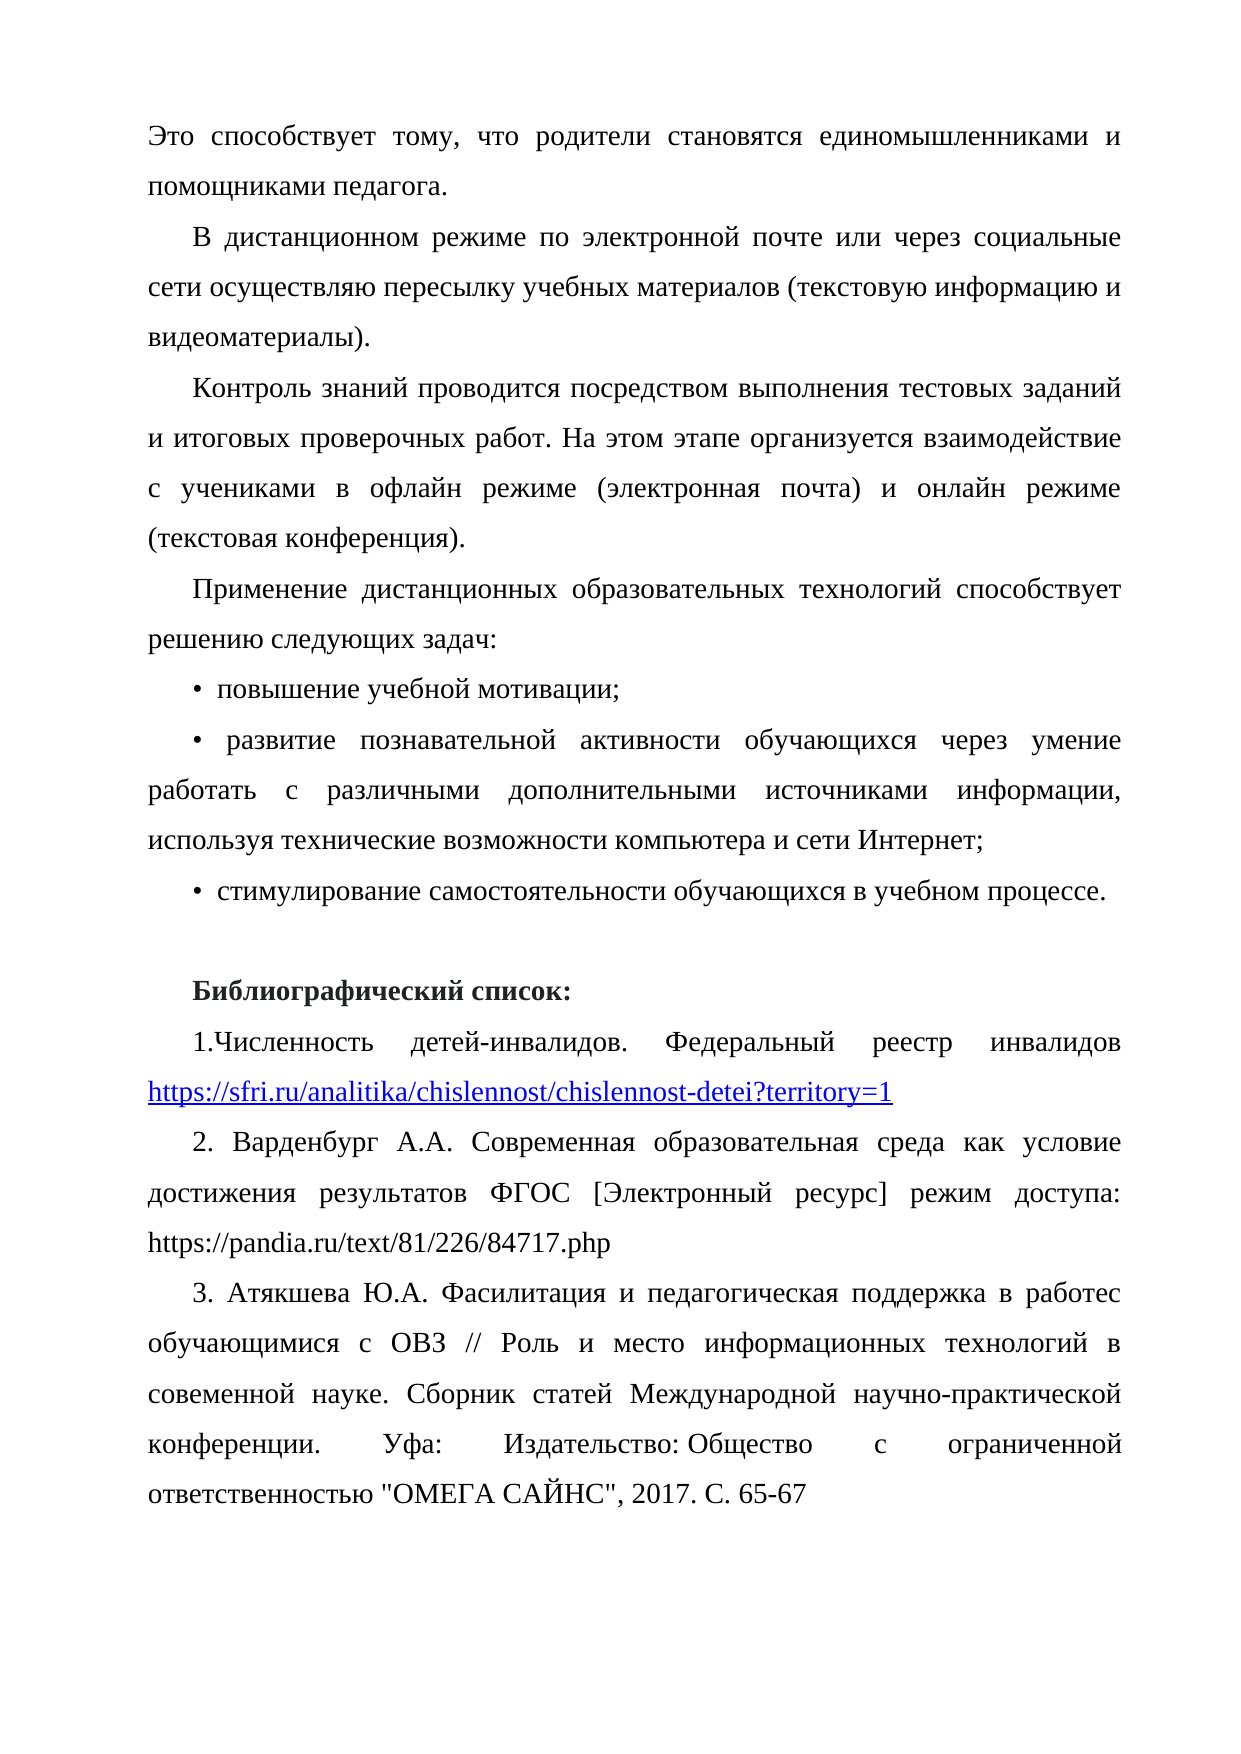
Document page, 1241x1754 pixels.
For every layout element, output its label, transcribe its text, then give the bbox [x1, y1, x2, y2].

text • стимулирование самостоятельности обучающихся в учебном процессе. [148, 873, 1122, 906]
text • развитие познавательной активности обучающихся через умение работать с различными дополнительными источниками информации, используя технические возможности компьютера и сети Интернет; [148, 722, 1122, 856]
text В дистанционном режиме по электронной почте или через социальные сети осуществляю пересылку учебных материалов (текстовую информацию и видеоматериалы). [148, 219, 1122, 353]
list 3. Атякшева Ю.А. Фасилитация и педагогическая поддержка в работес обучающимися с ОВЗ // Роль и место информационных технологий в совеменной науке. Сборник статей Международной научно-практической конференции. Уфа: Издательство: Общество с ограниченной ответственностью "ОМЕГА САЙНС", 2017. С. 65-67 [148, 1275, 1122, 1510]
text • повышение учебной мотивации; [148, 672, 1122, 705]
text Применение дистанционных образовательных технологий способствует решению следующих задач: [148, 571, 1122, 655]
list 1.Численность детей-инвалидов. Федеральный реестр инвалидов https://sfri.ru/analitika/chislennost/chislennost-detei?territory=1 [148, 1024, 1122, 1108]
text Библиографический список: [148, 973, 1122, 1007]
text Контроль знаний проводится посредством выполнения тестовых заданий и итоговых проверочных работ. На этом этапе организуется взаимодействие с учениками в офлайн режиме (электронная почта) и онлайн режиме (текстовая конференция). [148, 370, 1122, 554]
list 2. Варденбург А.А. Современная образовательная среда как условие достижения результатов ФГОС [Электронный ресурс] режим доступа: https://pandia.ru/text/81/226/84717.php [148, 1124, 1122, 1258]
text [148, 118, 1122, 202]
